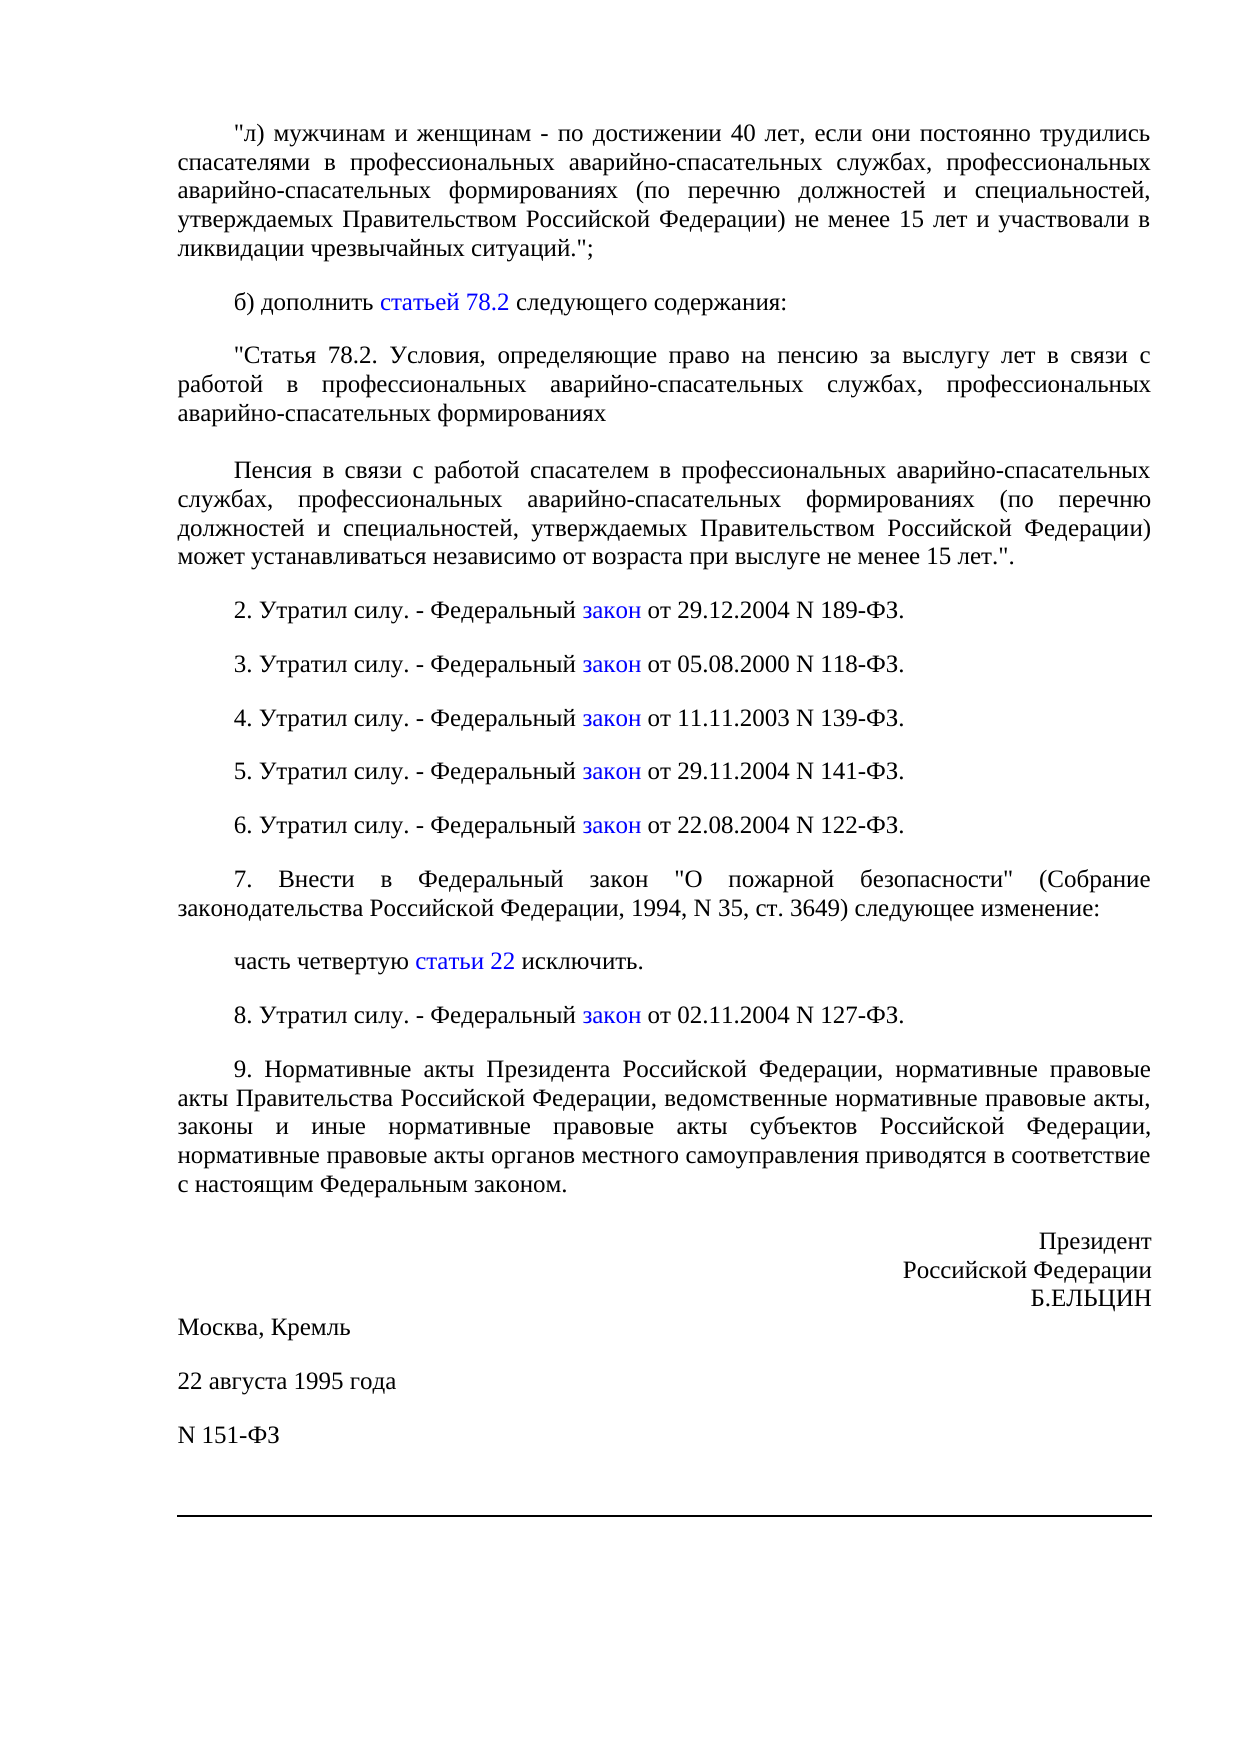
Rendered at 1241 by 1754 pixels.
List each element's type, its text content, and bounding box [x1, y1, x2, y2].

text 22 августа 1995 года [177, 1366, 1152, 1395]
text "л) мужчинам и женщинам - по достижении 40 лет, если они постоянно трудились спасателями в профессиональных аварийно-спасательных службах, профессиональных аварийно-спасательных формированиях (по перечню должностей и специальностей, утверждаемых Правительством Российской Федерации) не менее 15 лет и участвовали в ликвидации чрезвычайных ситуаций."; [177, 118, 1152, 262]
text "Статья 78.2. Условия, определяющие право на пенсию за выслугу лет в связи с работой в профессиональных аварийно-спасательных службах, профессиональных аварийно-спасательных формированиях [177, 341, 1152, 427]
text 3. Утратил силу. - Федеральный закон от 05.08.2000 N 118-ФЗ. [177, 649, 1152, 678]
text часть четвертую статьи 22 исключить. [177, 946, 1152, 975]
text Президент [177, 1226, 1152, 1254]
text 6. Утратил силу. - Федеральный закон от 22.08.2004 N 122-ФЗ. [177, 810, 1152, 839]
text Москва, Кремль [177, 1312, 1152, 1341]
text 5. Утратил силу. - Федеральный закон от 29.11.2004 N 141-ФЗ. [177, 756, 1152, 785]
text N 151-ФЗ [177, 1420, 1152, 1449]
text 8. Утратил силу. - Федеральный закон от 02.11.2004 N 127-ФЗ. [177, 1000, 1152, 1029]
text Б.ЕЛЬЦИН [177, 1283, 1152, 1312]
text Российской Федерации [177, 1255, 1152, 1283]
text 9. Нормативные акты Президента Российской Федерации, нормативные правовые акты Правительства Российской Федерации, ведомственные нормативные правовые акты, законы и иные нормативные правовые акты субъектов Российской Федерации, нормативные правовые акты органов местного самоуправления приводятся в соответствие с настоящим Федеральным законом. [177, 1054, 1152, 1198]
text Пенсия в связи с работой спасателем в профессиональных аварийно-спасательных службах, профессиональных аварийно-спасательных формированиях (по перечню должностей и специальностей, утверждаемых Правительством Российской Федерации) может устанавливаться независимо от возраста при выслуге не менее 15 лет.". [177, 455, 1152, 570]
text 4. Утратил силу. - Федеральный закон от 11.11.2003 N 139-ФЗ. [177, 703, 1152, 731]
text б) дополнить статьей 78.2 следующего содержания: [177, 287, 1152, 316]
text 7. Внести в Федеральный закон "О пожарной безопасности" (Собрание законодательства Российской Федерации, 1994, N 35, ст. 3649) следующее изменение: [177, 864, 1152, 921]
text 2. Утратил силу. - Федеральный закон от 29.12.2004 N 189-ФЗ. [177, 595, 1152, 624]
